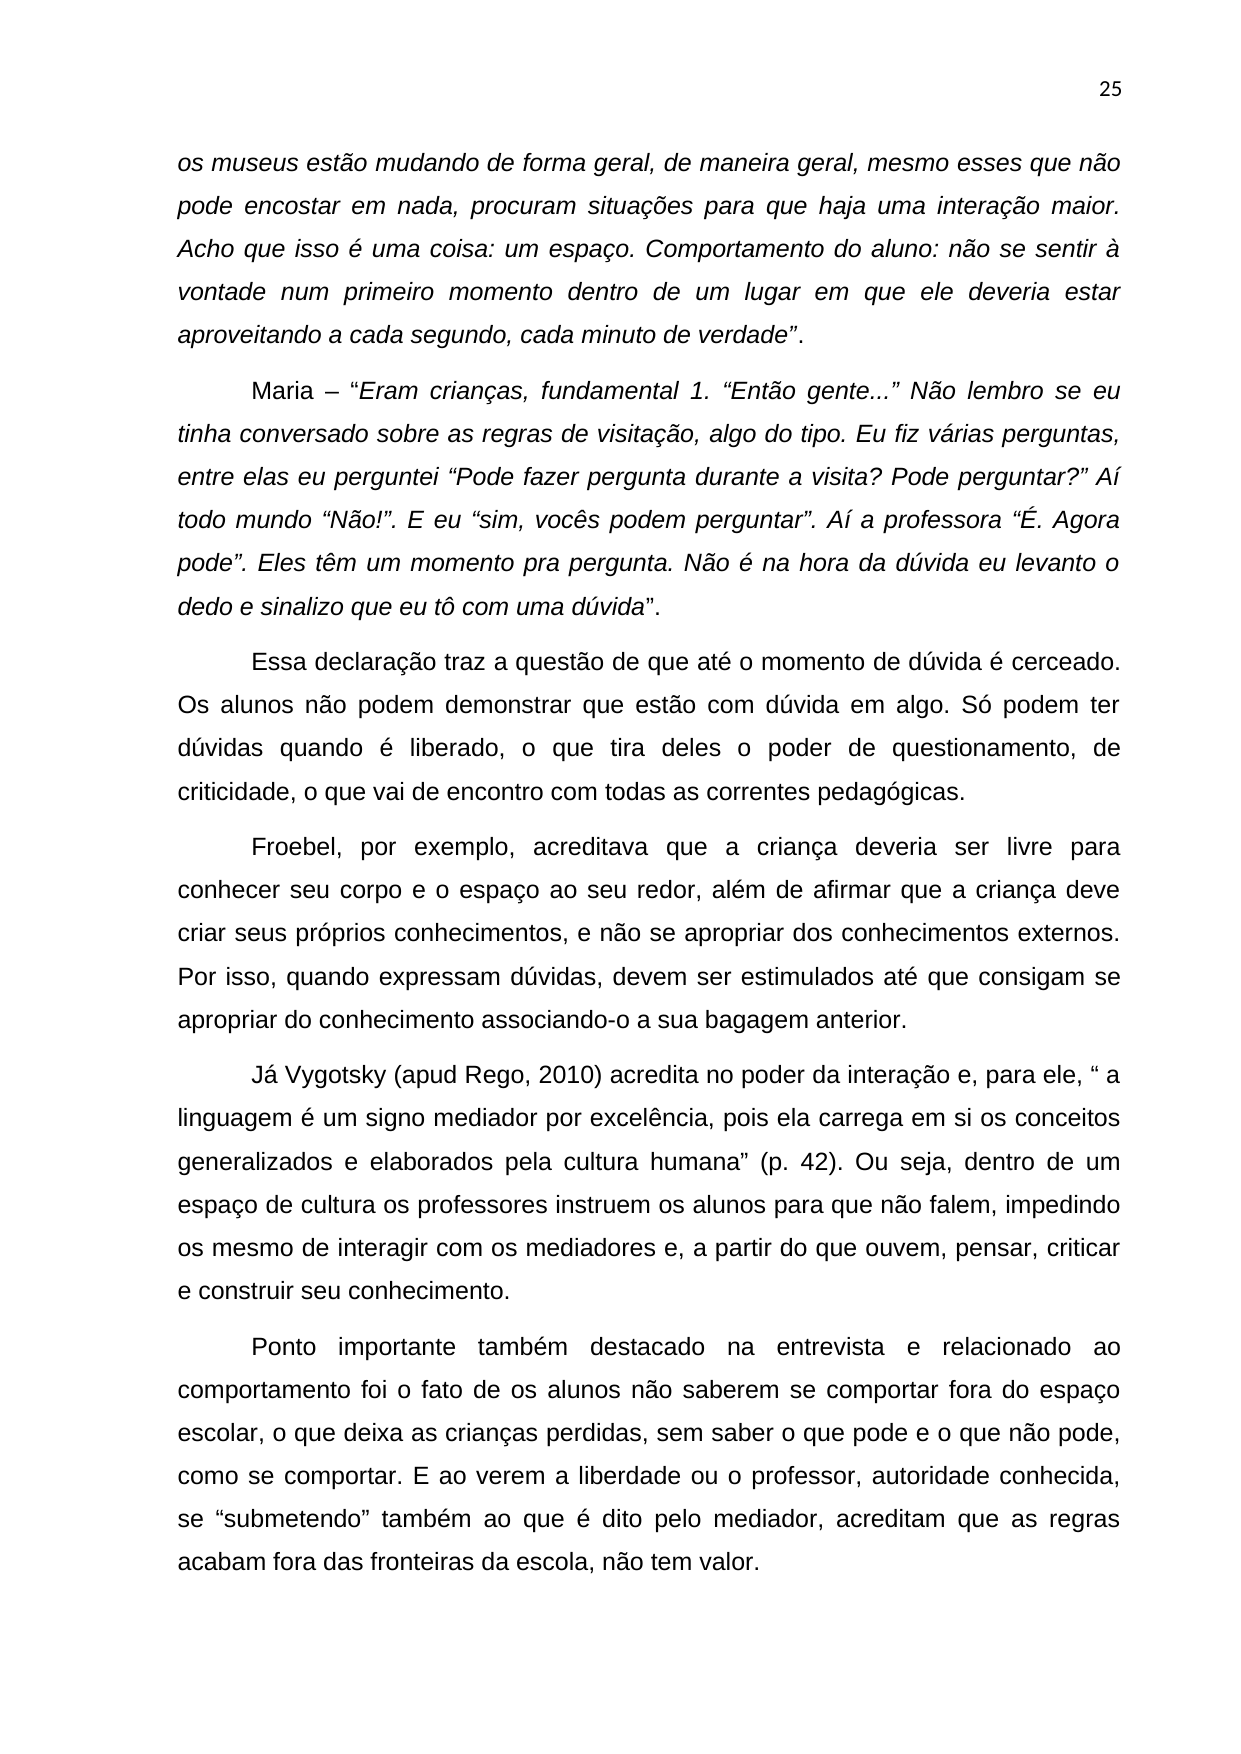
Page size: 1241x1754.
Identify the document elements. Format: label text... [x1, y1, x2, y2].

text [177, 148, 1122, 349]
text Já Vygotsky (apud Rego, 2010) acredita no poder da interação e, para ele, “ a linguagem é um signo mediador por excelência, pois ela carrega em si os conceitos generalizados e elaborados pela cultura humana” (p. 42). Ou seja, dentro de um espaço de cultura os professores instruem os alunos para que não falem, impedindo os mesmo de interagir com os mediadores e, a partir do que ouvem, pensar, criticar e construir seu conhecimento. [177, 1060, 1122, 1304]
text Ponto importante também destacado na entrevista e relacionado ao comportamento foi o fato de os alunos não saberem se comportar fora do espaço escolar, o que deixa as crianças perdidas, sem saber o que pode e o que não pode, como se comportar. E ao verem a liberdade ou o professor, autoridade conhecida, se “submetendo” também ao que é dito pelo mediador, acreditam que as regras acabam fora das fronteiras da escola, não tem valor. [177, 1331, 1122, 1576]
text Maria – “Eram crianças, fundamental 1. “Então gente...” Não lembro se eu tinha conversado sobre as regras de visitação, algo do tipo. Eu fiz várias perguntas, entre elas eu perguntei “Pode fazer pergunta durante a visita? Pode perguntar?” Aí todo mundo “Não!”. E eu “sim, vocês podem perguntar”. Aí a professora “É. Agora pode”. Eles têm um momento pra pergunta. Não é na hora da dúvida eu levanto o dedo e sinalizo que eu tô com uma dúvida”. [177, 376, 1122, 620]
text Froebel, por exemplo, acreditava que a criança deveria ser livre para conhecer seu corpo e o espaço ao seu redor, além de afirmar que a criança deve criar seus próprios conhecimentos, e não se apropriar dos conhecimentos externos. Por isso, quando expressam dúvidas, devem ser estimulados até que consigam se apropriar do conhecimento associando-o a sua bagagem anterior. [177, 832, 1122, 1033]
text Essa declaração traz a questão de que até o momento de dúvida é cerceado. Os alunos não podem demonstrar que estão com dúvida em algo. Só podem ter dúvidas quando é liberado, o que tira deles o poder de questionamento, de criticidade, o que vai de encontro com todas as correntes pedagógicas. [177, 647, 1122, 805]
